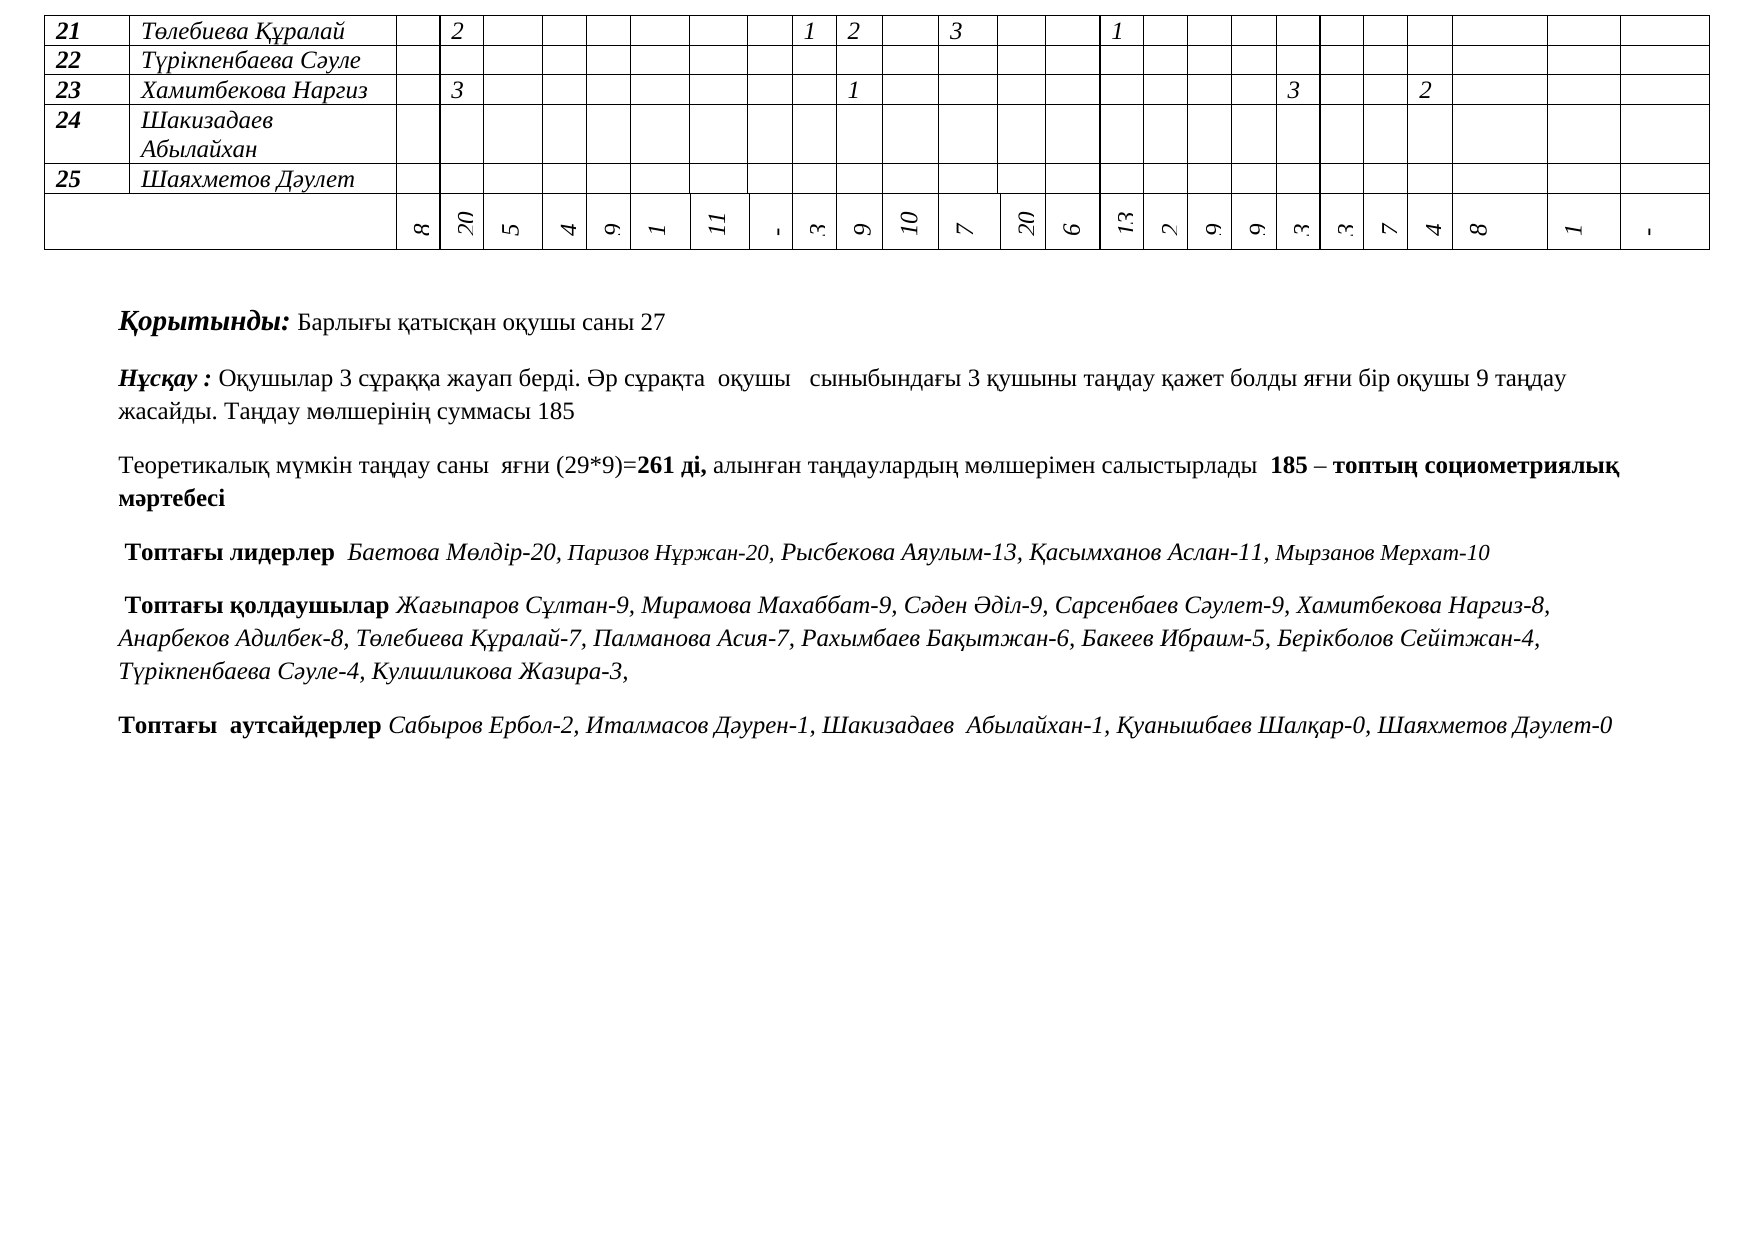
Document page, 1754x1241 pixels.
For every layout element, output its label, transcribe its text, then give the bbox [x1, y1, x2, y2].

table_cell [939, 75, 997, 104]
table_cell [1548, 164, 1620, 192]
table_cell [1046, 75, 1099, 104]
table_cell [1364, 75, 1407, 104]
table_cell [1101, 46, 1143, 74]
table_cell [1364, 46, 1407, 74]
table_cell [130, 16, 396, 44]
text Қорытынды: Барлығы қатысқан оқушы саны 27 [118, 303, 1636, 337]
text Теоретикалық мүмкін таңдау саны яғни (29*9)=261 ді, алынған таңдаулардың мөлшерімен салыстырлады 185 – топтың социометриялық мәртебесі [118, 450, 1636, 511]
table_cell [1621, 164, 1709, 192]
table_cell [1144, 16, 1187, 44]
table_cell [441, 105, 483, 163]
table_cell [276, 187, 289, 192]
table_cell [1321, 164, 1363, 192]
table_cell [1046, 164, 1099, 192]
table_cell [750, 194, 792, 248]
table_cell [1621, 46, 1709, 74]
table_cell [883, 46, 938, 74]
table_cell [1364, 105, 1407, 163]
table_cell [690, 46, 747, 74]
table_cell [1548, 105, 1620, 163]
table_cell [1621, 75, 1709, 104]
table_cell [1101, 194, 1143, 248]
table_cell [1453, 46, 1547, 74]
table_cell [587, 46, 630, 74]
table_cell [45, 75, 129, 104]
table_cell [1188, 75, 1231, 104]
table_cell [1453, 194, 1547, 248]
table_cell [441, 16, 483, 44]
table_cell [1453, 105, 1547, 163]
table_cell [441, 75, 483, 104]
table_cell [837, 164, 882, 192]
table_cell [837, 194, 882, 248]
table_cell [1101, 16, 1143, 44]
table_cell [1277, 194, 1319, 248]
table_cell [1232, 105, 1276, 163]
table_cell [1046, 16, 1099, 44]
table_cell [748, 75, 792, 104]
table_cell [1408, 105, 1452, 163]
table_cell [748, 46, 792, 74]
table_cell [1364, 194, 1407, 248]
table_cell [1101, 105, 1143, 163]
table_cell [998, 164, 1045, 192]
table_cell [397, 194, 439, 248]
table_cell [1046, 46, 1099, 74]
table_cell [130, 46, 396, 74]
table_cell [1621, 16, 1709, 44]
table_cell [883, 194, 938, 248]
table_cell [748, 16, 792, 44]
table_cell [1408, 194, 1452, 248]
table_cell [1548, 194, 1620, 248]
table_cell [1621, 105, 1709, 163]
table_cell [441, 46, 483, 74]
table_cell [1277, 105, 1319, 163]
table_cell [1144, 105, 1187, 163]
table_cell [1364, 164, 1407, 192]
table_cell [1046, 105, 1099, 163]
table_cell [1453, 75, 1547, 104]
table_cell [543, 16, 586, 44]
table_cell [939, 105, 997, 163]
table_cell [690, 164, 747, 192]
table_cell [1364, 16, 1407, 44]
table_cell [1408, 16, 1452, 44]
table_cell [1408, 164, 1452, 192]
text Топтағы қолдаушылар Жағыпаров Сұлтан-9, Мирамова Махаббат-9, Сәден Әділ-9, Сарсенбаев Сәулет-9, Хамитбекова Наргиз-8, Анарбеков Адилбек-8, Төлебиева Құралай-7, Палманова Асия-7, Рахымбаев Бақытжан-6, Бакеев Ибраим-5, Берікболов Сейітжан-4, Түрікпенбаева Сәуле-4, Кулшиликова Жазира-3, [118, 590, 1636, 685]
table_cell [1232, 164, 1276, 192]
text Топтағы аутсайдерлер Сабыров Ербол-2, Италмасов Дәурен-1, Шакизадаев Абылайхан-1, Қуанышбаев Шалқар-0, Шаяхметов Дәулет-0 [118, 710, 1636, 739]
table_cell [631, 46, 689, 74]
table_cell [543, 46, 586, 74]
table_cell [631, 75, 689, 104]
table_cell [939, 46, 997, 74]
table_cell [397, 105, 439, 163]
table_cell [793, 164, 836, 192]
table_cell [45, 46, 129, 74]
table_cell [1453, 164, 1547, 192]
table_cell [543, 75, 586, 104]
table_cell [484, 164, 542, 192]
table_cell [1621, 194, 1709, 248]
text Нұсқау : Оқушылар 3 сұраққа жауап берді. Әр сұрақта оқушы сыныбындағы 3 қушыны таңдау қажет болды яғни бір оқушы 9 таңдау жасайды. Таңдау мөлшерінің суммасы 185 [118, 363, 1636, 424]
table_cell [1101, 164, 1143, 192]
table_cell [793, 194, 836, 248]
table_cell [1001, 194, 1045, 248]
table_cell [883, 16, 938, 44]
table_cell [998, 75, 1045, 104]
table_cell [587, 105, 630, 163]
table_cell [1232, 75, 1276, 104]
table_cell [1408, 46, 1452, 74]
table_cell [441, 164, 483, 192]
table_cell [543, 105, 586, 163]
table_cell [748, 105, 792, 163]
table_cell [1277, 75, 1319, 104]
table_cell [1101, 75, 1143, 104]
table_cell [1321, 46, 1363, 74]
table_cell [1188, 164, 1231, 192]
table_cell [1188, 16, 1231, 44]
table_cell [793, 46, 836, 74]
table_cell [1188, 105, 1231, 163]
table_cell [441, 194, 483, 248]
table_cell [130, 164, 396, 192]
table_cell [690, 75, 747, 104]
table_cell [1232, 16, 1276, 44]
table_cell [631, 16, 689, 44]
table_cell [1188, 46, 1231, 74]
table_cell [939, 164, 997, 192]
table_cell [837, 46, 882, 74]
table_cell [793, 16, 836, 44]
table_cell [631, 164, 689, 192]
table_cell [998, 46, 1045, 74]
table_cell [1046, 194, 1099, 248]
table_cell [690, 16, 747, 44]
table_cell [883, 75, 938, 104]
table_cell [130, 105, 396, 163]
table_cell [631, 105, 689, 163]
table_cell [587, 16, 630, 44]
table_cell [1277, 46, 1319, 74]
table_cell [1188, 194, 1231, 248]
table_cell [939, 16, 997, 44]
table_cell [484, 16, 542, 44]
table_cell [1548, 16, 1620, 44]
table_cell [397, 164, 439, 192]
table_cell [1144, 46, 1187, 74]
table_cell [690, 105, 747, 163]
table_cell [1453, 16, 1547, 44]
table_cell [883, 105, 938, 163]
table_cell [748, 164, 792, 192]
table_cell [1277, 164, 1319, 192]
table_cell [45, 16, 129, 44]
text Топтағы лидерлер Баетова Мөлдір-20, Паризов Нұржан-20, Рысбекова Аяулым-13, Қасымханов Аслан-11, Мырзанов Мерхат-10 [118, 537, 1636, 565]
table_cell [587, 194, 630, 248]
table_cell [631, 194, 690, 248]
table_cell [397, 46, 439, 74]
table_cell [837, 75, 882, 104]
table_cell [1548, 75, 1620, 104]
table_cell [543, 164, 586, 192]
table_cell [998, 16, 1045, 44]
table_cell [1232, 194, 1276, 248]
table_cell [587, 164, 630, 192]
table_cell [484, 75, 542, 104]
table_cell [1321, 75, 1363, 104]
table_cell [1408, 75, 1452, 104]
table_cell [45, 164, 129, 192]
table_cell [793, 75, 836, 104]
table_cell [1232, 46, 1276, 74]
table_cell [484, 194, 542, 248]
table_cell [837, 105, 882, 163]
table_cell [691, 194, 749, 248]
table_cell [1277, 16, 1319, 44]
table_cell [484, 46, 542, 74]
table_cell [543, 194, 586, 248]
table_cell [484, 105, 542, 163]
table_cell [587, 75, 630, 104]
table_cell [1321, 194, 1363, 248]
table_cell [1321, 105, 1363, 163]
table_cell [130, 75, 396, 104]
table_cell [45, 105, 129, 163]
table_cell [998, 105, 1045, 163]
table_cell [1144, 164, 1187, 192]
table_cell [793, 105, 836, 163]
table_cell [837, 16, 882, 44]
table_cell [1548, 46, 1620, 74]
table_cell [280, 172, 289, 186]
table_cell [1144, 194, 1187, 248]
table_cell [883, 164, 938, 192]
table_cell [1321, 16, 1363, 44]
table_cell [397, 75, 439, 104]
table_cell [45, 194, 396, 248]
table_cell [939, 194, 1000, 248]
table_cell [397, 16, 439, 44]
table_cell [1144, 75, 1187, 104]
